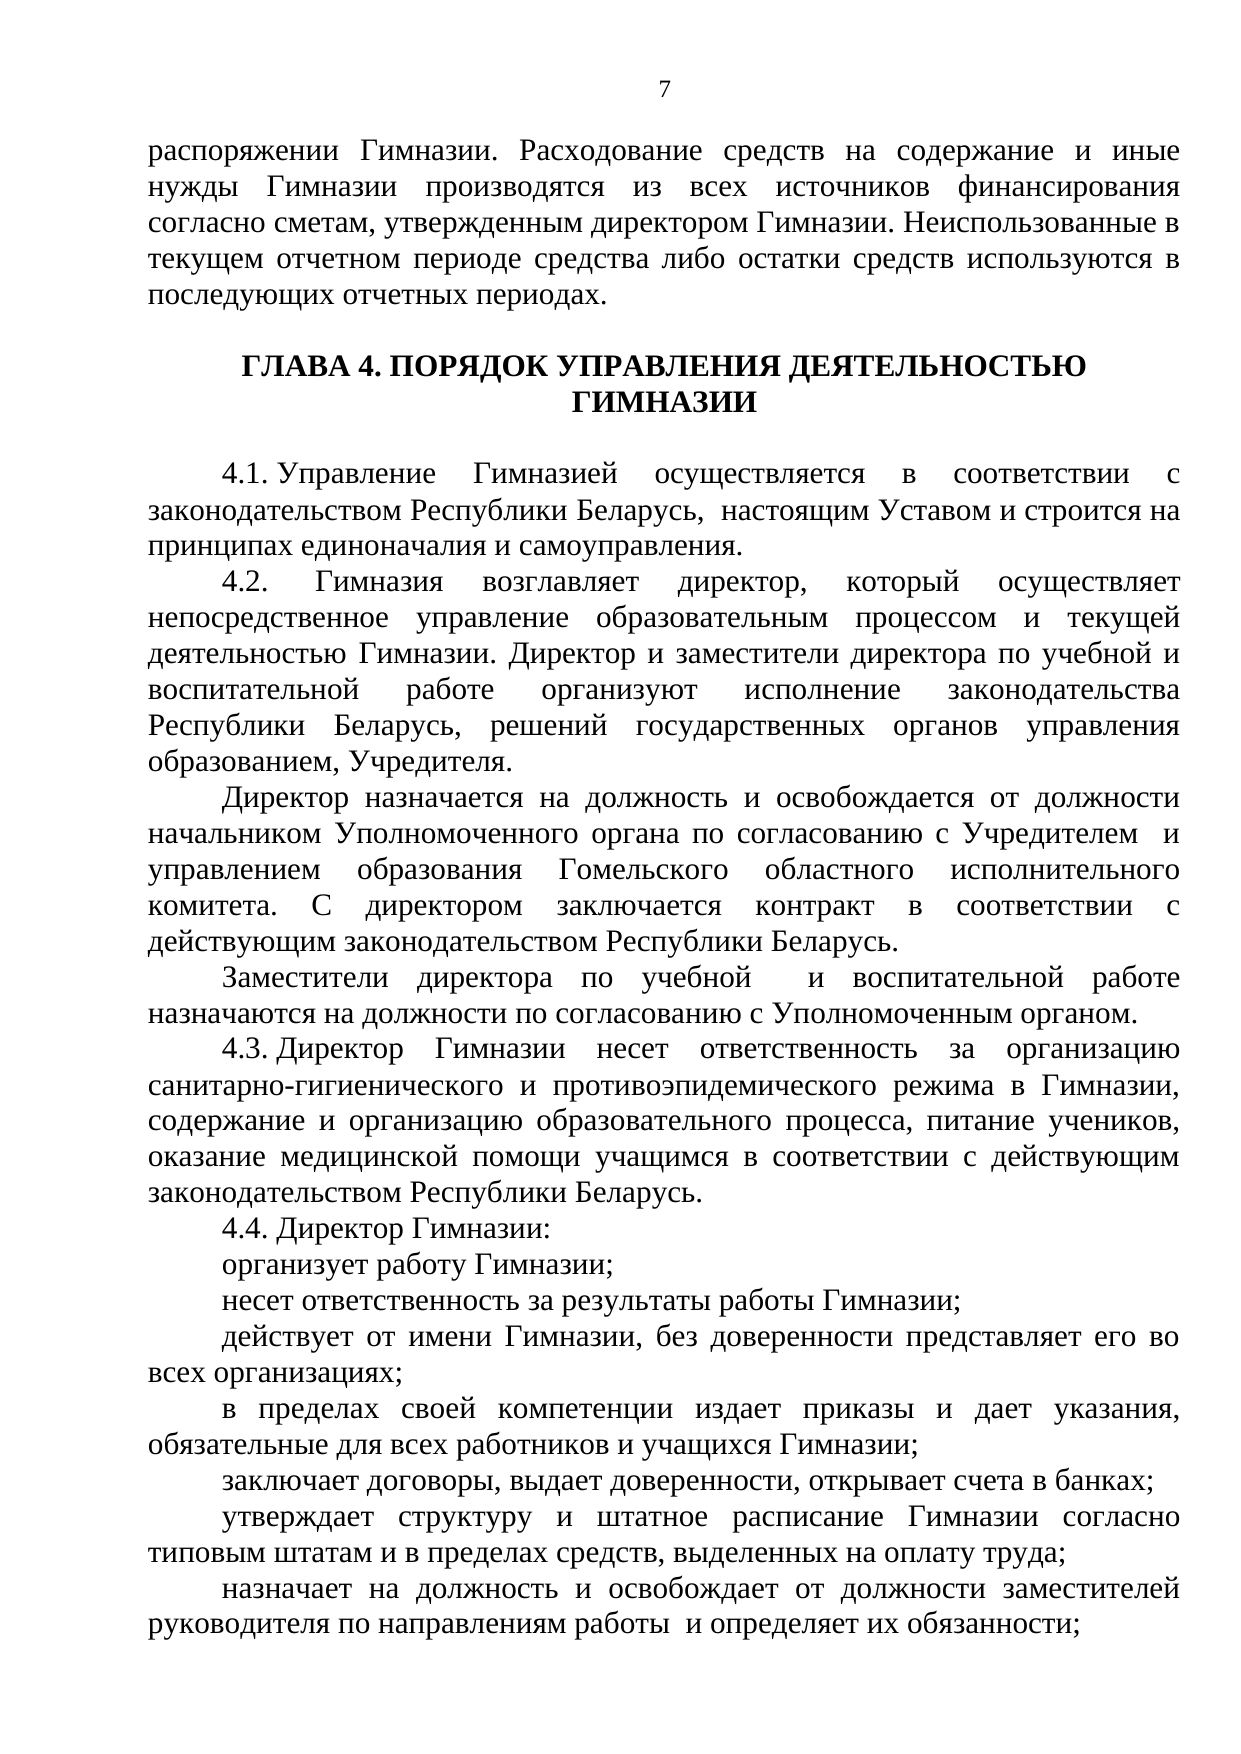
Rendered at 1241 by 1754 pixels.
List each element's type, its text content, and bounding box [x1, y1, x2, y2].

text утверждает структуру и штатное расписание Гимназии согласно типовым штатам и в пределах средств, выделенных на оплату труда; [148, 1497, 1181, 1569]
text 4.1. Управление Гимназией осуществляется в соответствии с законодательством Республики Беларусь, настоящим Уставом и строится на принципах единоначалия и самоуправления. [148, 455, 1181, 563]
text 4.4. Директор Гимназии: [148, 1209, 1181, 1245]
text Заместители директора по учебной и воспитательной работе назначаются на должности по согласованию с Уполномоченным органом. [148, 958, 1181, 1030]
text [148, 131, 1181, 311]
text 4.3. Директор Гимназии несет ответственность за организацию санитарно-гигиенического и противоэпидемического режима в Гимназии, содержание и организацию образовательного процесса, питание учеников, оказание медицинской помощи учащимся в соответствии с действующим законодательством Республики Беларусь. [148, 1030, 1181, 1209]
text Директор назначается на должность и освобождается от должности начальником Уполномоченного органа по согласованию с Учредителем и управлением образования Гомельского областного исполнительного комитета. С директором заключается контракт в соответствии с действующим законодательством Республики Беларусь. [148, 778, 1181, 958]
text заключает договоры, выдает доверенности, открывает счета в банках; [148, 1461, 1181, 1497]
text назначает на должность и освобождает от должности заместителей руководителя по направлениям работы и определяет их обязанности; [148, 1569, 1181, 1641]
text действует от имени Гимназии, без доверенности представляет его во всех организациях; [148, 1317, 1181, 1389]
text несет ответственность за результаты работы Гимназии; [148, 1281, 1181, 1317]
text 4.2. Гимназия возглавляет директор, который осуществляет непосредственное управление образовательным процессом и текущей деятельностью Гимназии. Директор и заместители директора по учебной и воспитательной работе организуют исполнение законодательства Республики Беларусь, решений государственных органов управления образованием, Учредителя. [148, 563, 1181, 778]
text ГЛАВА 4. ПОРЯДОК УПРАВЛЕНИЯ ДЕЯТЕЛЬНОСТЬЮ ГИМНАЗИИ [148, 347, 1181, 419]
text в пределах своей компетенции издает приказы и дает указания, обязательные для всех работников и учащихся Гимназии; [148, 1389, 1181, 1461]
text организует работу Гимназии; [148, 1245, 1181, 1281]
